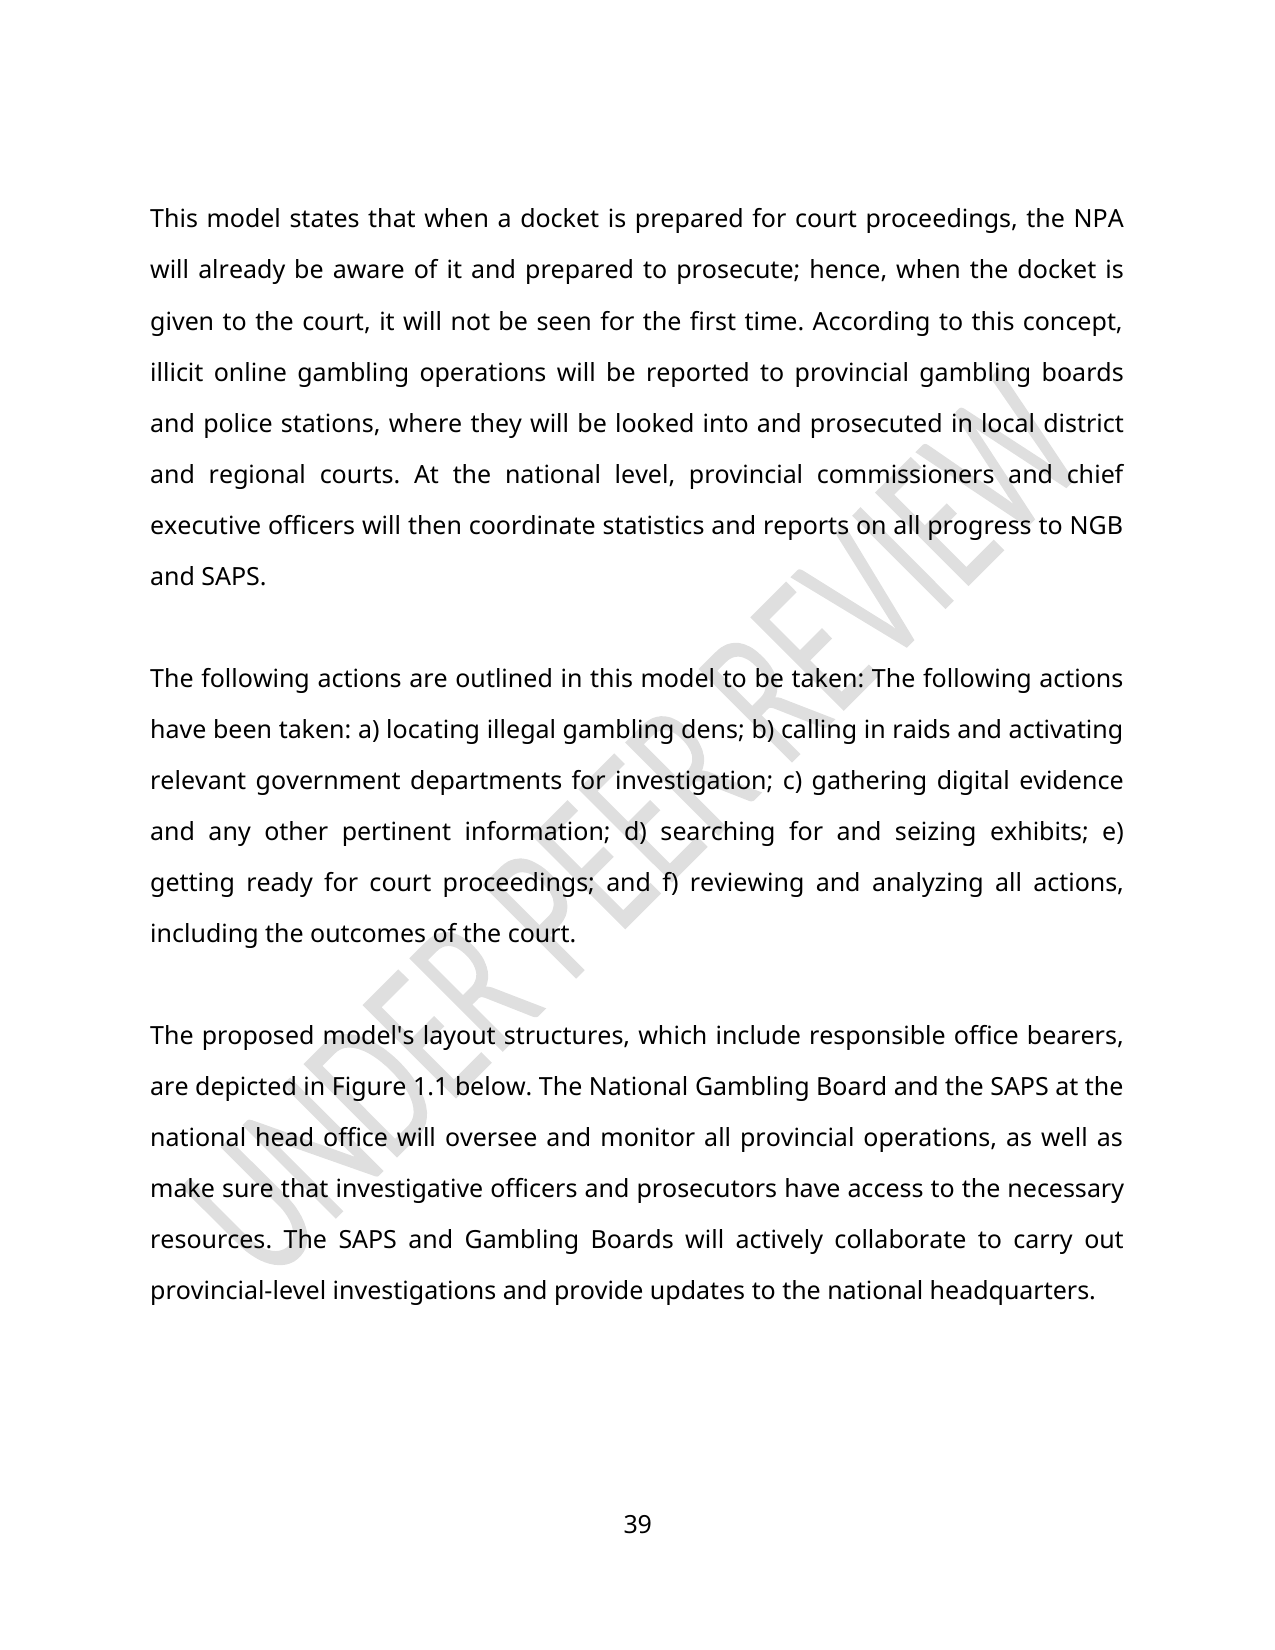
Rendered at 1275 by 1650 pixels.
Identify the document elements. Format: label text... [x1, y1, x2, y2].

text This model states that when a docket is prepared for court proceedings, the NPA will already be aware of it and prepared to prosecute; hence, when the docket is given to the court, it will not be seen for the first time. According to this concept, illicit online gambling operations will be reported to provincial gambling boards and police stations, where they will be looked into and prosecuted in local district and regional courts. At the national level, provincial commissioners and chief executive officers will then coordinate statistics and reports on all progress to NGB and SAPS. [150, 201, 1125, 592]
text The following actions are outlined in this model to be taken: The following actions have been taken: a) locating illegal gambling dens; b) calling in raids and activating relevant government departments for investigation; c) gathering digital evidence and any other pertinent information; d) searching for and seizing exhibits; e) getting ready for court proceedings; and f) reviewing and analyzing all actions, including the outcomes of the court. [150, 660, 1125, 950]
text The proposed model's layout structures, which include responsible office bearers, are depicted in Figure 1.1 below. The National Gambling Board and the SAPS at the national head office will oversee and monitor all provincial operations, as well as make sure that investigative officers and prosecutors have access to the necessary resources. The SAPS and Gambling Boards will actively collaborate to carry out provincial-level investigations and provide updates to the national headquarters. [150, 1018, 1125, 1307]
